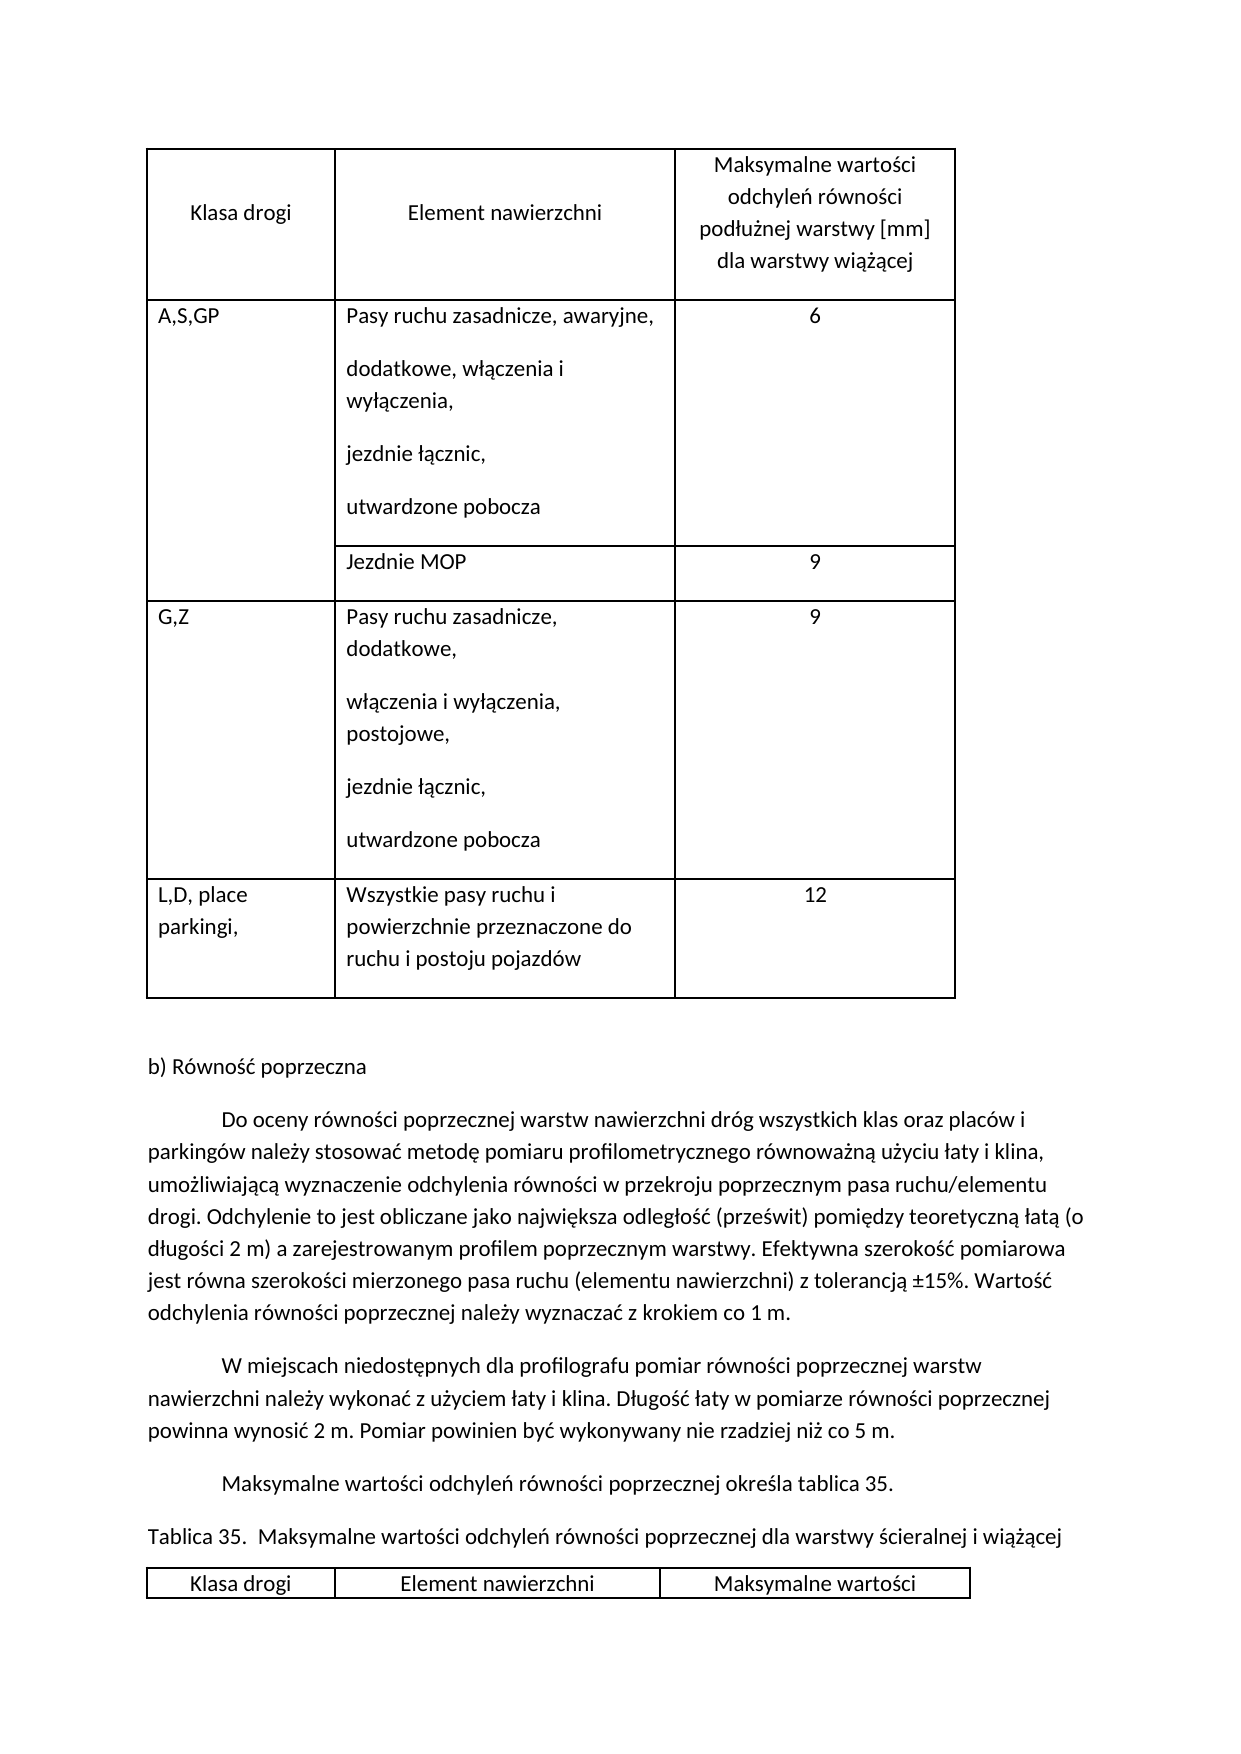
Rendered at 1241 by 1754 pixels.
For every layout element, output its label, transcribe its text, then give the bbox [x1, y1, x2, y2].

text b) Równość poprzeczna [148, 1052, 1093, 1080]
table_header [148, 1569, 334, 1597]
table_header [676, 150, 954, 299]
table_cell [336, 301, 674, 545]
text Tablica 35. Maksymalne wartości odchyleń równości poprzecznej dla warstwy ścieralnej i wiążącej [148, 1522, 1093, 1550]
text W miejscach niedostępnych dla profilografu pomiar równości poprzecznej warstw nawierzchni należy wykonać z użyciem łaty i klina. Długość łaty w pomiarze równości poprzecznej powinna wynosić 2 m. Pomiar powinien być wykonywany nie rzadziej niż co 5 m. [148, 1351, 1093, 1444]
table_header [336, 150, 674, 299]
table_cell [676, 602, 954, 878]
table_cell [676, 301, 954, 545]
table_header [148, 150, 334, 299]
text Do oceny równości poprzecznej warstw nawierzchni dróg wszystkich klas oraz placów i parkingów należy stosować metodę pomiaru profilometrycznego równoważną użyciu łaty i klina, umożliwiającą wyznaczenie odchylenia równości w przekroju poprzecznym pasa ruchu/elementu drogi. Odchylenie to jest obliczane jako największa odległość (prześwit) pomiędzy teoretyczną łatą (o długości 2 m) a zarejestrowanym profilem poprzecznym warstwy. Efektywna szerokość pomiarowa jest równa szerokości mierzonego pasa ruchu (elementu nawierzchni) z tolerancją ±15%. Wartość odchylenia równości poprzecznej należy wyznaczać z krokiem co 1 m. [148, 1105, 1093, 1326]
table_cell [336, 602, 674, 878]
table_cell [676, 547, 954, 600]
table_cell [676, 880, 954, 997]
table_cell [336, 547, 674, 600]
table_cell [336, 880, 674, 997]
text Maksymalne wartości odchyleń równości poprzecznej określa tablica 35. [148, 1469, 1093, 1497]
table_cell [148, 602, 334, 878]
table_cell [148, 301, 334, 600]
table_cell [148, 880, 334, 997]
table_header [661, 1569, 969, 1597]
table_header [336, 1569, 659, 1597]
